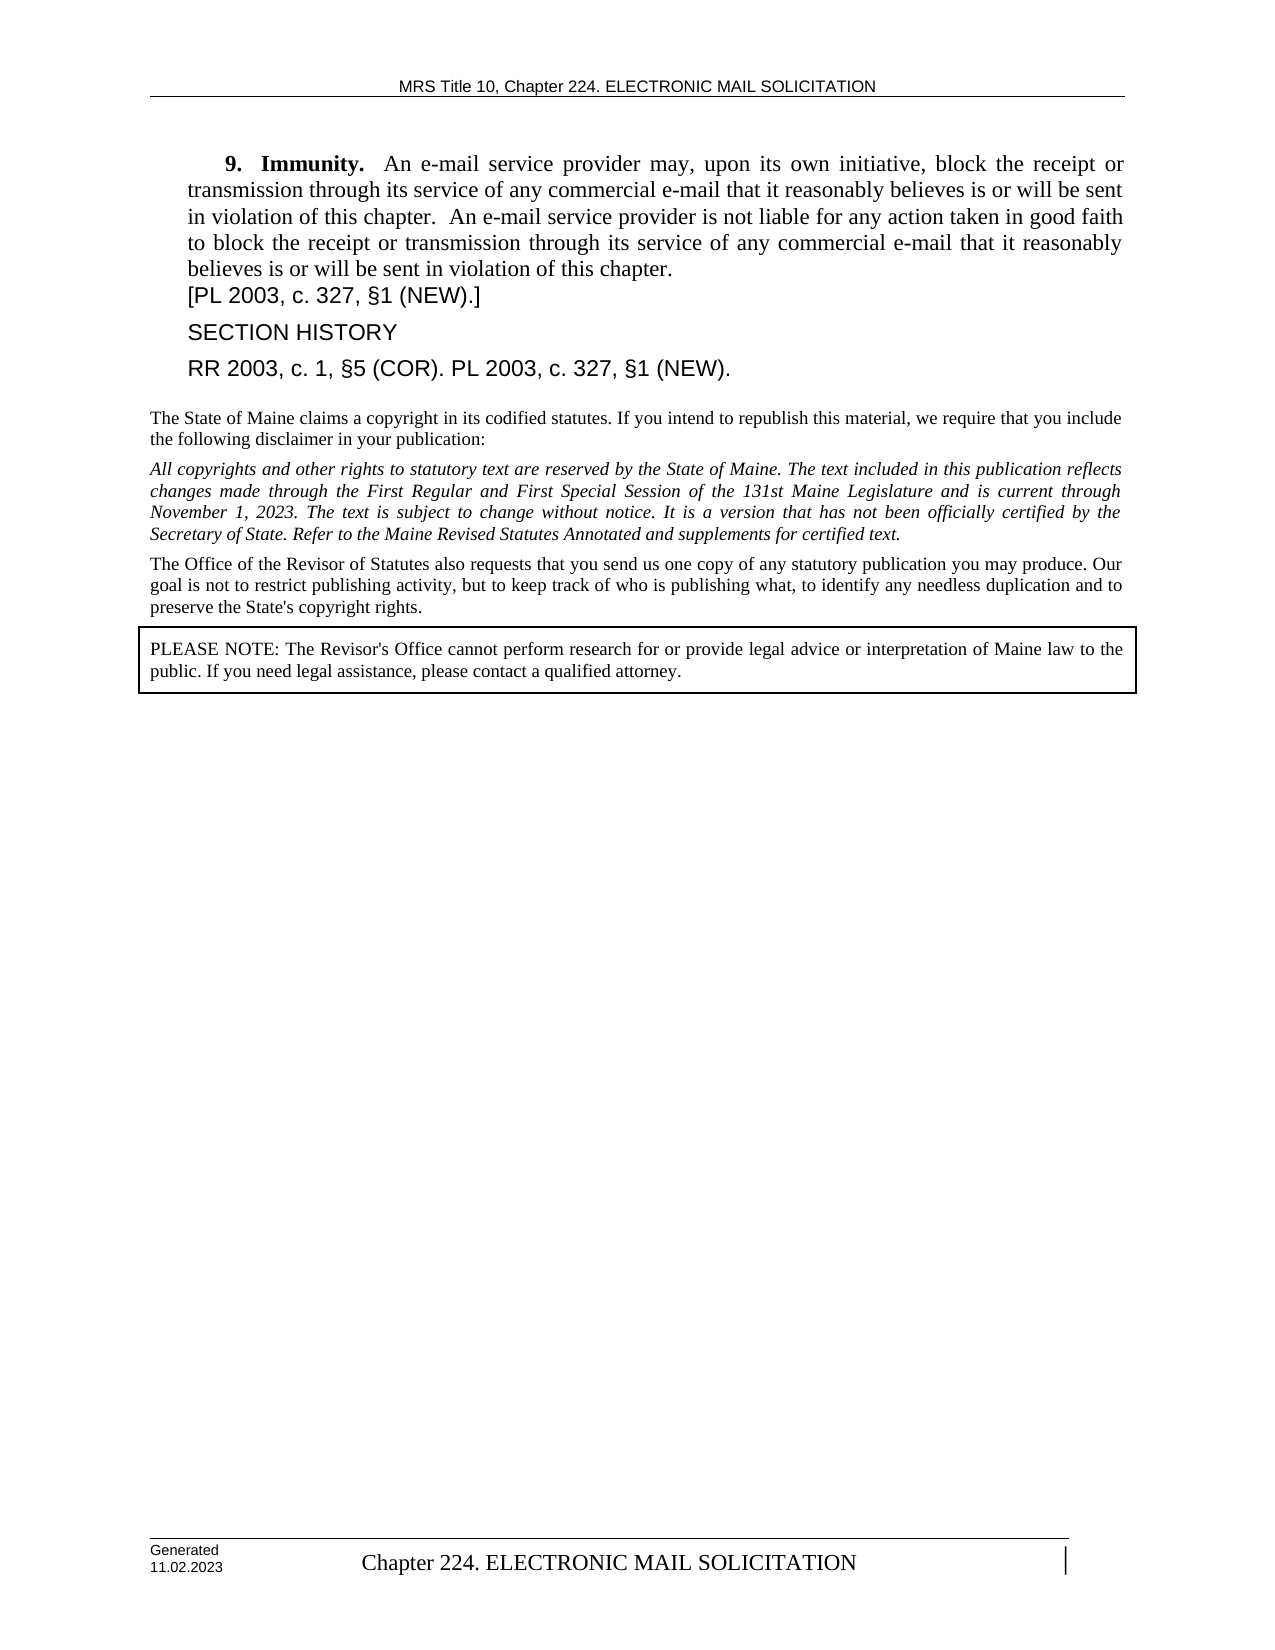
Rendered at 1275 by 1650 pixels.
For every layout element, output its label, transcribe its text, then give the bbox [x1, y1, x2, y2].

text The Office of the Revisor of Statutes also requests that you send us one copy of any statutory publication you may produce. Our goal is not to restrict publishing activity, but to keep track of who is publishing what, to identify any needless duplication and to preserve the State's copyright rights. [150, 553, 1125, 617]
text RR 2003, c. 1, §5 (COR). PL 2003, c. 327, §1 (NEW). [187, 355, 1125, 382]
text [PL 2003, c. 327, §1 (NEW).] [187, 282, 1125, 308]
text All copyrights and other rights to statutory text are reserved by the State of Maine. The text included in this publication reflects changes made through the First Regular and First Special Session of the 131st Maine Legislature and is current through November 1, 2023 . The text is subject to change without notice. It is a version that has not been officially certified by the Secretary of State. Refer to the Maine Revised Statutes Annotated and supplements for certified text. [150, 458, 1125, 544]
text PLEASE NOTE: The Revisor's Office cannot perform research for or provide legal advice or interpretation of Maine law to the public. If you need legal assistance, please contact a qualified attorney. [140, 628, 1135, 692]
text 9. Immunity. An e-mail service provider may, upon its own initiative, block the receipt or transmission through its service of any commercial e-mail that it reasonably believes is or will be sent in violation of this chapter. An e-mail service provider is not liable for any action taken in good faith to block the receipt or transmission through its service of any commercial e-mail that it reasonably believes is or will be sent in violation of this chapter. [187, 150, 1125, 282]
text The State of Maine claims a copyright in its codified statutes. If you intend to republish this material, we require that you include the following disclaimer in your publication: [150, 407, 1125, 450]
text SECTION HISTORY [187, 318, 1125, 345]
